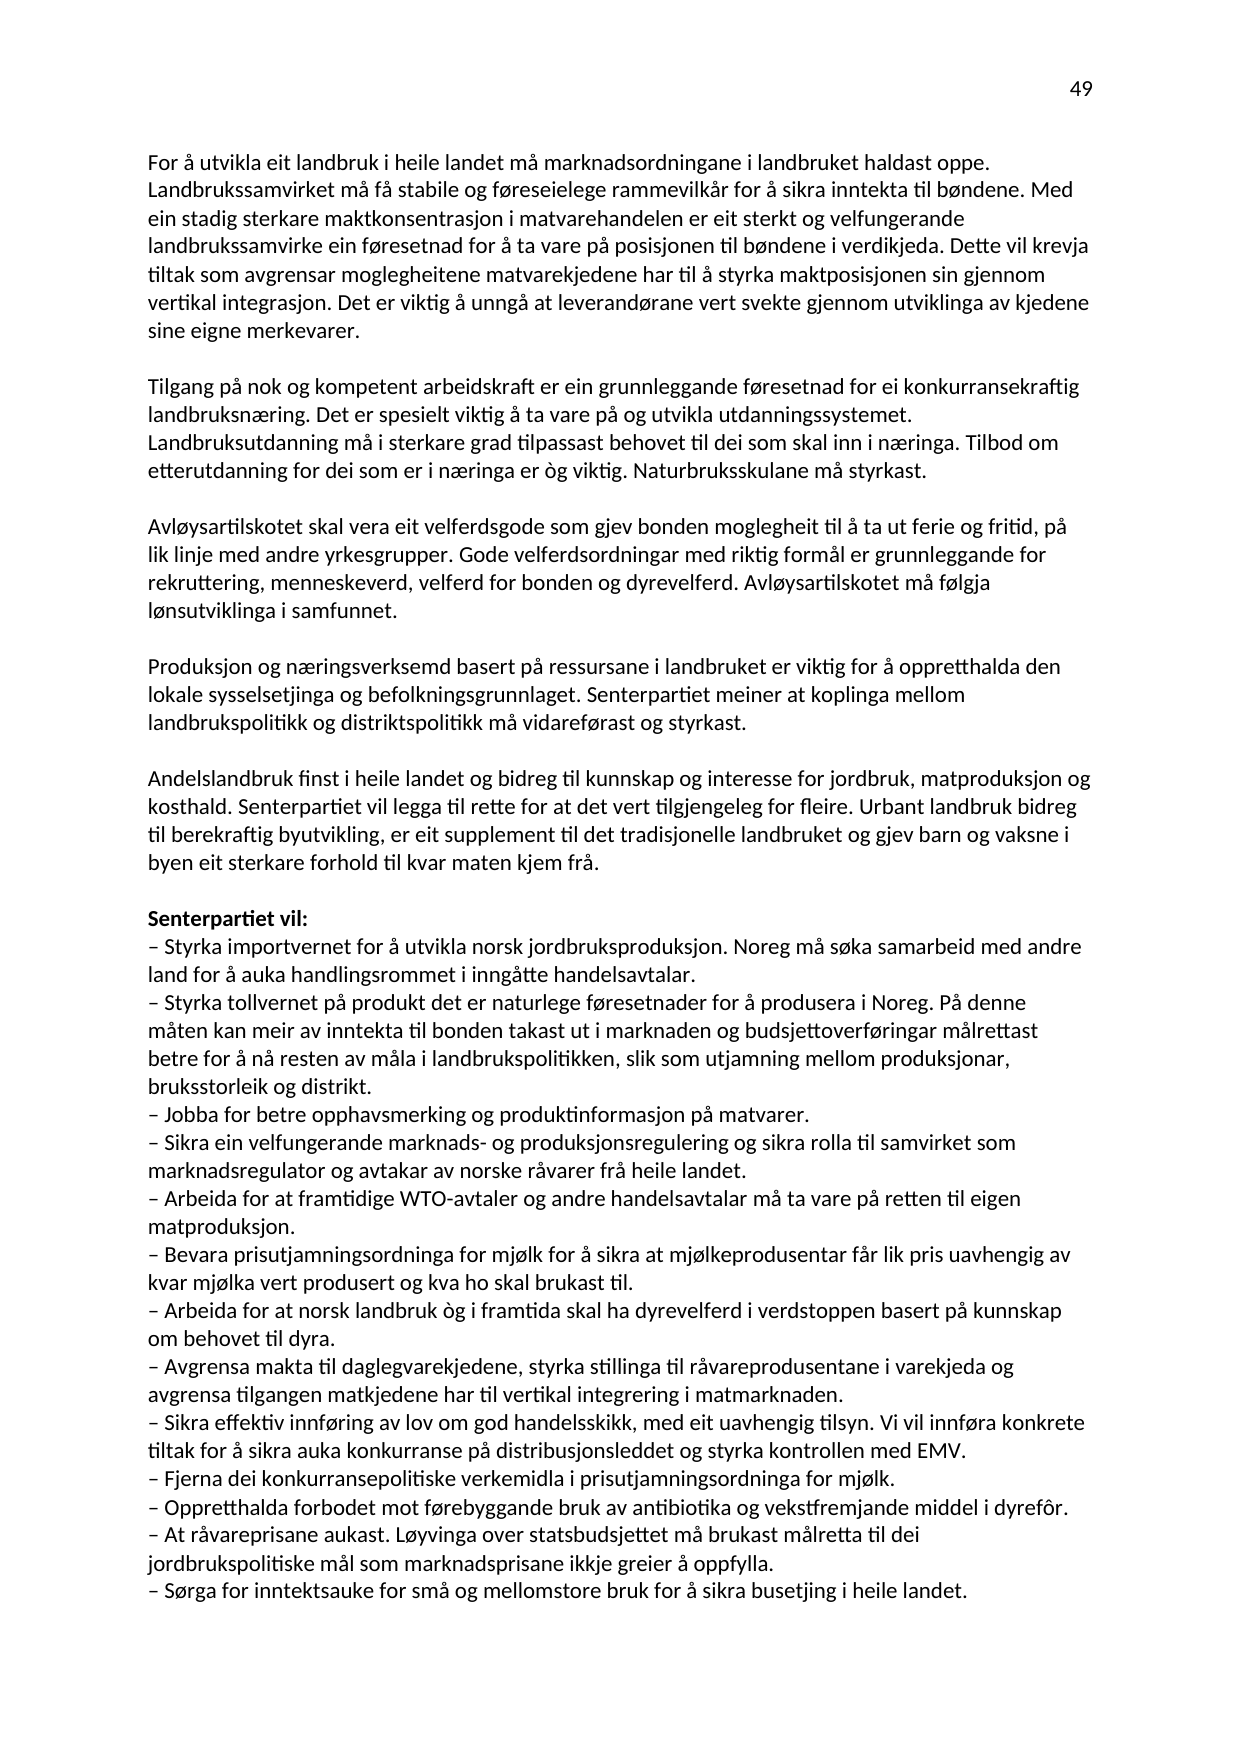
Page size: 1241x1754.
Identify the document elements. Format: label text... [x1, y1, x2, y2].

text – Bevara prisutjamningsordninga for mjølk for å sikra at mjølkeprodusentar får lik pris uavhengig av kvar mjølka vert produsert og kva ho skal brukast til. [148, 1240, 1093, 1296]
text – Sikra effektiv innføring av lov om god handelsskikk, med eit uavhengig tilsyn. Vi vil innføra konkrete tiltak for å sikra auka konkurranse på distribusjonsleddet og styrka kontrollen med EMV. [148, 1408, 1093, 1464]
text – Styrka tollvernet på produkt det er naturlege føresetnader for å produsera i Noreg. På denne måten kan meir av inntekta til bonden takast ut i marknaden og budsjettoverføringar målrettast betre for å nå resten av måla i landbrukspolitikken, slik som utjamning mellom produksjonar, bruksstorleik og distrikt. [148, 988, 1093, 1100]
text – Styrka importvernet for å utvikla norsk jordbruksproduksjon. Noreg må søka samarbeid med andre land for å auka handlingsrommet i inngåtte handelsavtalar. [148, 932, 1093, 988]
text For å utvikla eit landbruk i heile landet må marknadsordningane i landbruket haldast oppe. Landbrukssamvirket må få stabile og føreseielege rammevilkår for å sikra inntekta til bøndene. Med ein stadig sterkare maktkonsentrasjon i matvarehandelen er eit sterkt og velfungerande landbrukssamvirke ein føresetnad for å ta vare på posisjonen til bøndene i verdikjeda. Dette vil krevja tiltak som avgrensar moglegheitene matvarekjedene har til å styrka maktposisjonen sin gjennom vertikal integrasjon. Det er viktig å unngå at leverandørane vert svekte gjennom utviklinga av kjedene sine eigne merkevarer. [148, 148, 1093, 344]
text – Fjerna dei konkurransepolitiske verkemidla i prisutjamningsordninga for mjølk. [148, 1464, 1093, 1493]
text – Jobba for betre opphavsmerking og produktinformasjon på matvarer. [148, 1100, 1093, 1128]
text – Avgrensa makta til daglegvarekjedene, styrka stillinga til råvareprodusentane i varekjeda og avgrensa tilgangen matkjedene har til vertikal integrering i matmarknaden. [148, 1352, 1093, 1408]
text – At råvareprisane aukast. Løyvinga over statsbudsjettet må brukast målretta til dei jordbrukspolitiske mål som marknadsprisane ikkje greier å oppfylla. [148, 1521, 1093, 1577]
text – Sikra ein velfungerande marknads- og produksjonsregulering og sikra rolla til samvirket som marknadsregulator og avtakar av norske råvarer frå heile landet. [148, 1128, 1093, 1184]
text Produksjon og næringsverksemd basert på ressursane i landbruket er viktig for å oppretthalda den lokale sysselsetjinga og befolkningsgrunnlaget. Senterpartiet meiner at koplinga mellom landbrukspolitikk og distriktspolitikk må vidareførast og styrkast. [148, 652, 1093, 736]
text – Arbeida for at norsk landbruk òg i framtida skal ha dyrevelferd i verdstoppen basert på kunnskap om behovet til dyra. [148, 1296, 1093, 1352]
text – Sørga for inntektsauke for små og mellomstore bruk for å sikra busetjing i heile landet. [148, 1577, 1093, 1605]
text Tilgang på nok og kompetent arbeidskraft er ein grunnleggande føresetnad for ei konkurransekraftig landbruksnæring. Det er spesielt viktig å ta vare på og utvikla utdanningssystemet. Landbruksutdanning må i sterkare grad tilpassast behovet til dei som skal inn i næringa. Tilbod om etterutdanning for dei som er i næringa er òg viktig. Naturbruksskulane må styrkast. [148, 372, 1093, 484]
text Avløysartilskotet skal vera eit velferdsgode som gjev bonden moglegheit til å ta ut ferie og fritid, på lik linje med andre yrkesgrupper. Gode velferdsordningar med riktig formål er grunnleggande for rekruttering, menneskeverd, velferd for bonden og dyrevelferd. Avløysartilskotet må følgja lønsutviklinga i samfunnet. [148, 512, 1093, 624]
text Andelslandbruk finst i heile landet og bidreg til kunnskap og interesse for jordbruk, matproduksjon og kosthald. Senterpartiet vil legga til rette for at det vert tilgjengeleg for fleire. Urbant landbruk bidreg til berekraftig byutvikling, er eit supplement til det tradisjonelle landbruket og gjev barn og vaksne i byen eit sterkare forhold til kvar maten kjem frå. [148, 764, 1093, 876]
text Senterpartiet vil: [148, 904, 1093, 932]
text – Oppretthalda forbodet mot førebyggande bruk av antibiotika og vekstfremjande middel i dyrefôr. [148, 1493, 1093, 1521]
text – Arbeida for at framtidige WTO-avtaler og andre handelsavtalar må ta vare på retten til eigen matproduksjon. [148, 1184, 1093, 1240]
